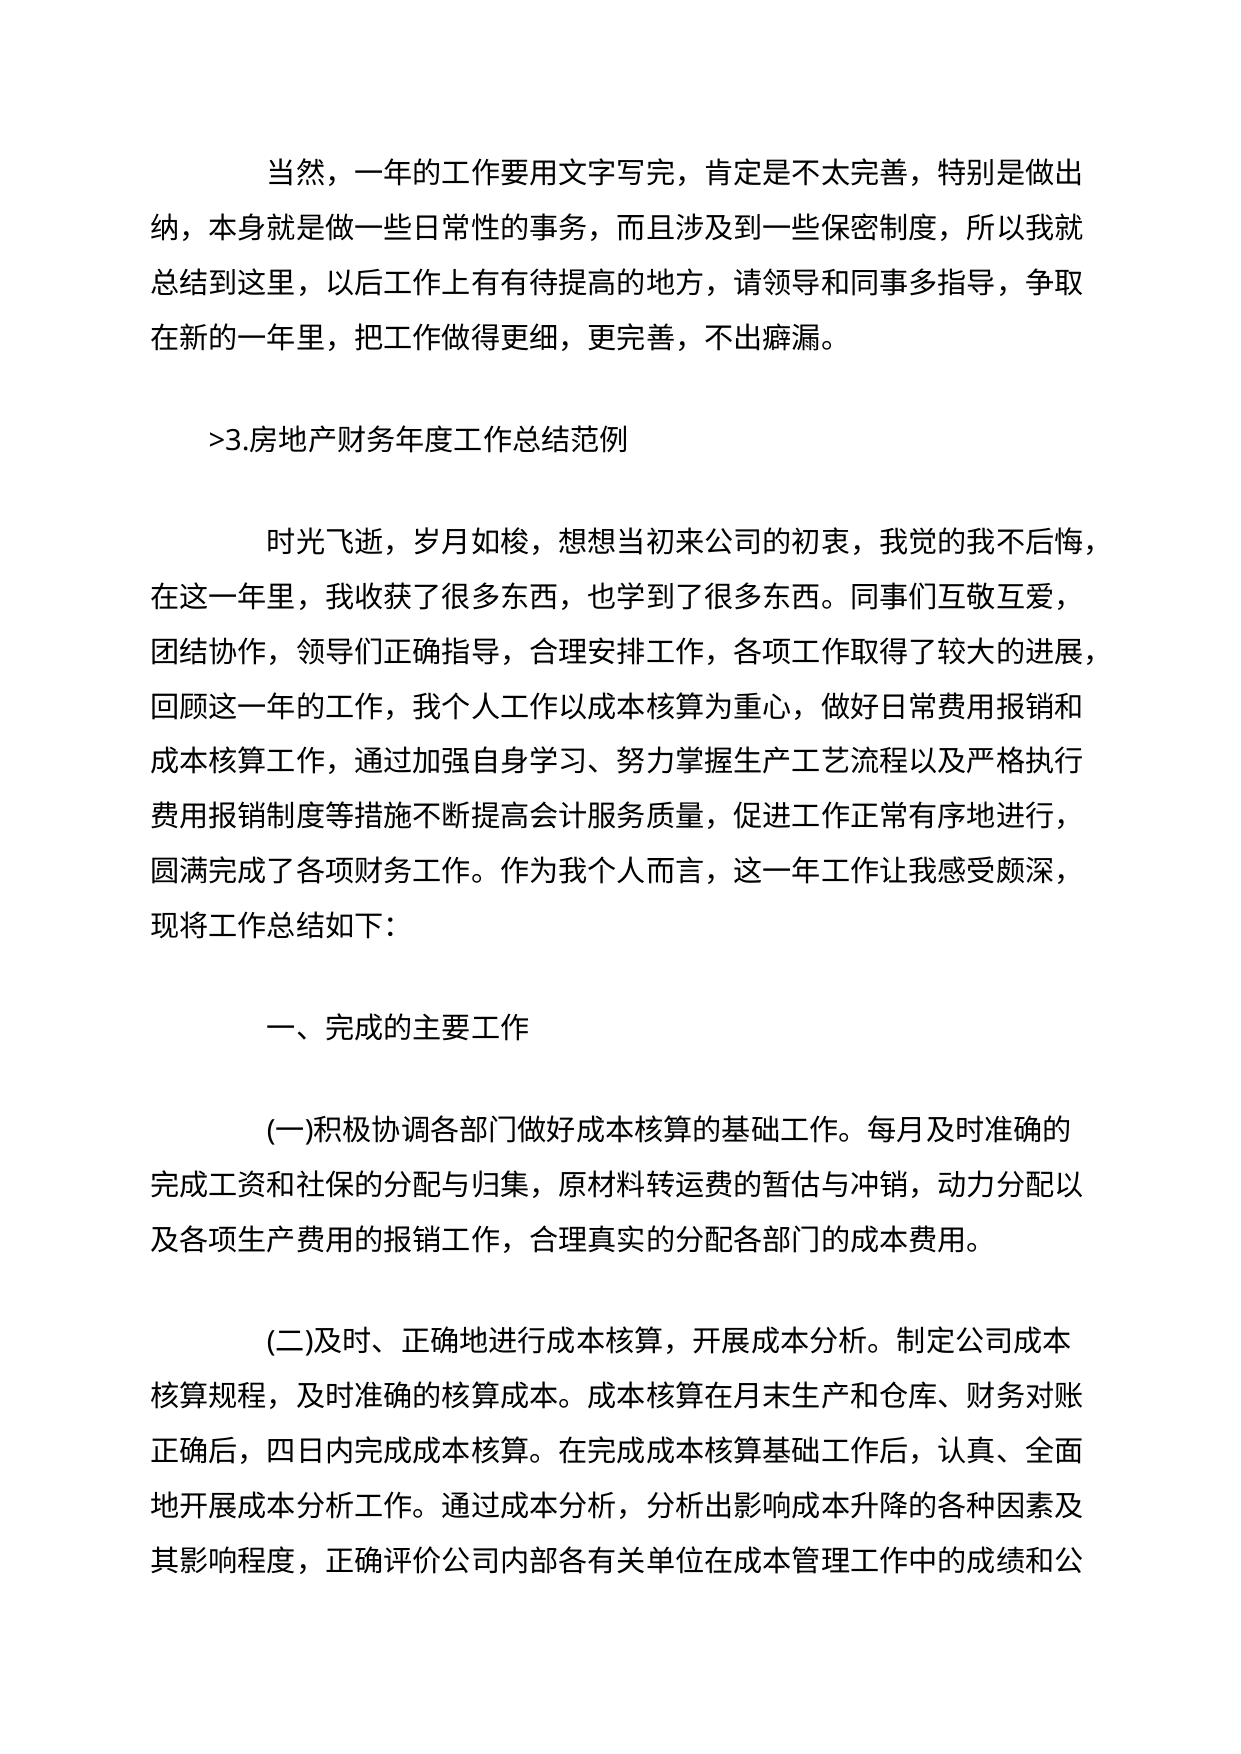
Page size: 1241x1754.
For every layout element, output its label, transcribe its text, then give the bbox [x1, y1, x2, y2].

text 一、完成的主要工作 [150, 1004, 1090, 1047]
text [150, 1318, 1090, 1580]
text (一)积极协调各部门做好成本核算的基础工作。每月及时准确的完成工资和社保的分配与归集，原材料转运费的暂估与冲销，动力分配以及各项生产费用的报销工作，合理真实的分配各部门的成本费用。 [150, 1106, 1090, 1258]
text 当然，一年的工作要用文字写完，肯定是不太完善，特别是做出纳，本身就是做一些日常性的事务，而且涉及到一些保密制度，所以我就总结到这里，以后工作上有有待提高的地方，请领导和同事多指导，争取在新的一年里，把工作做得更细，更完善，不出癖漏。 [150, 150, 1090, 357]
text >3.房地产财务年度工作总结范例 [150, 416, 1090, 459]
text 时光飞逝，岁月如梭，想想当初来公司的初衷，我觉的我不后悔，在这一年里，我收获了很多东西，也学到了很多东西。同事们互敬互爱，团结协作，领导们正确指导，合理安排工作，各项工作取得了较大的进展，回顾这一年的工作，我个人工作以成本核算为重心，做好日常费用报销和成本核算工作，通过加强自身学习、努力掌握生产工艺流程以及严格执行费用报销制度等措施不断提高会计服务质量，促进工作正常有序地进行，圆满完成了各项财务工作。作为我个人而言，这一年工作让我感受颇深，现将工作总结如下： [150, 518, 1090, 945]
